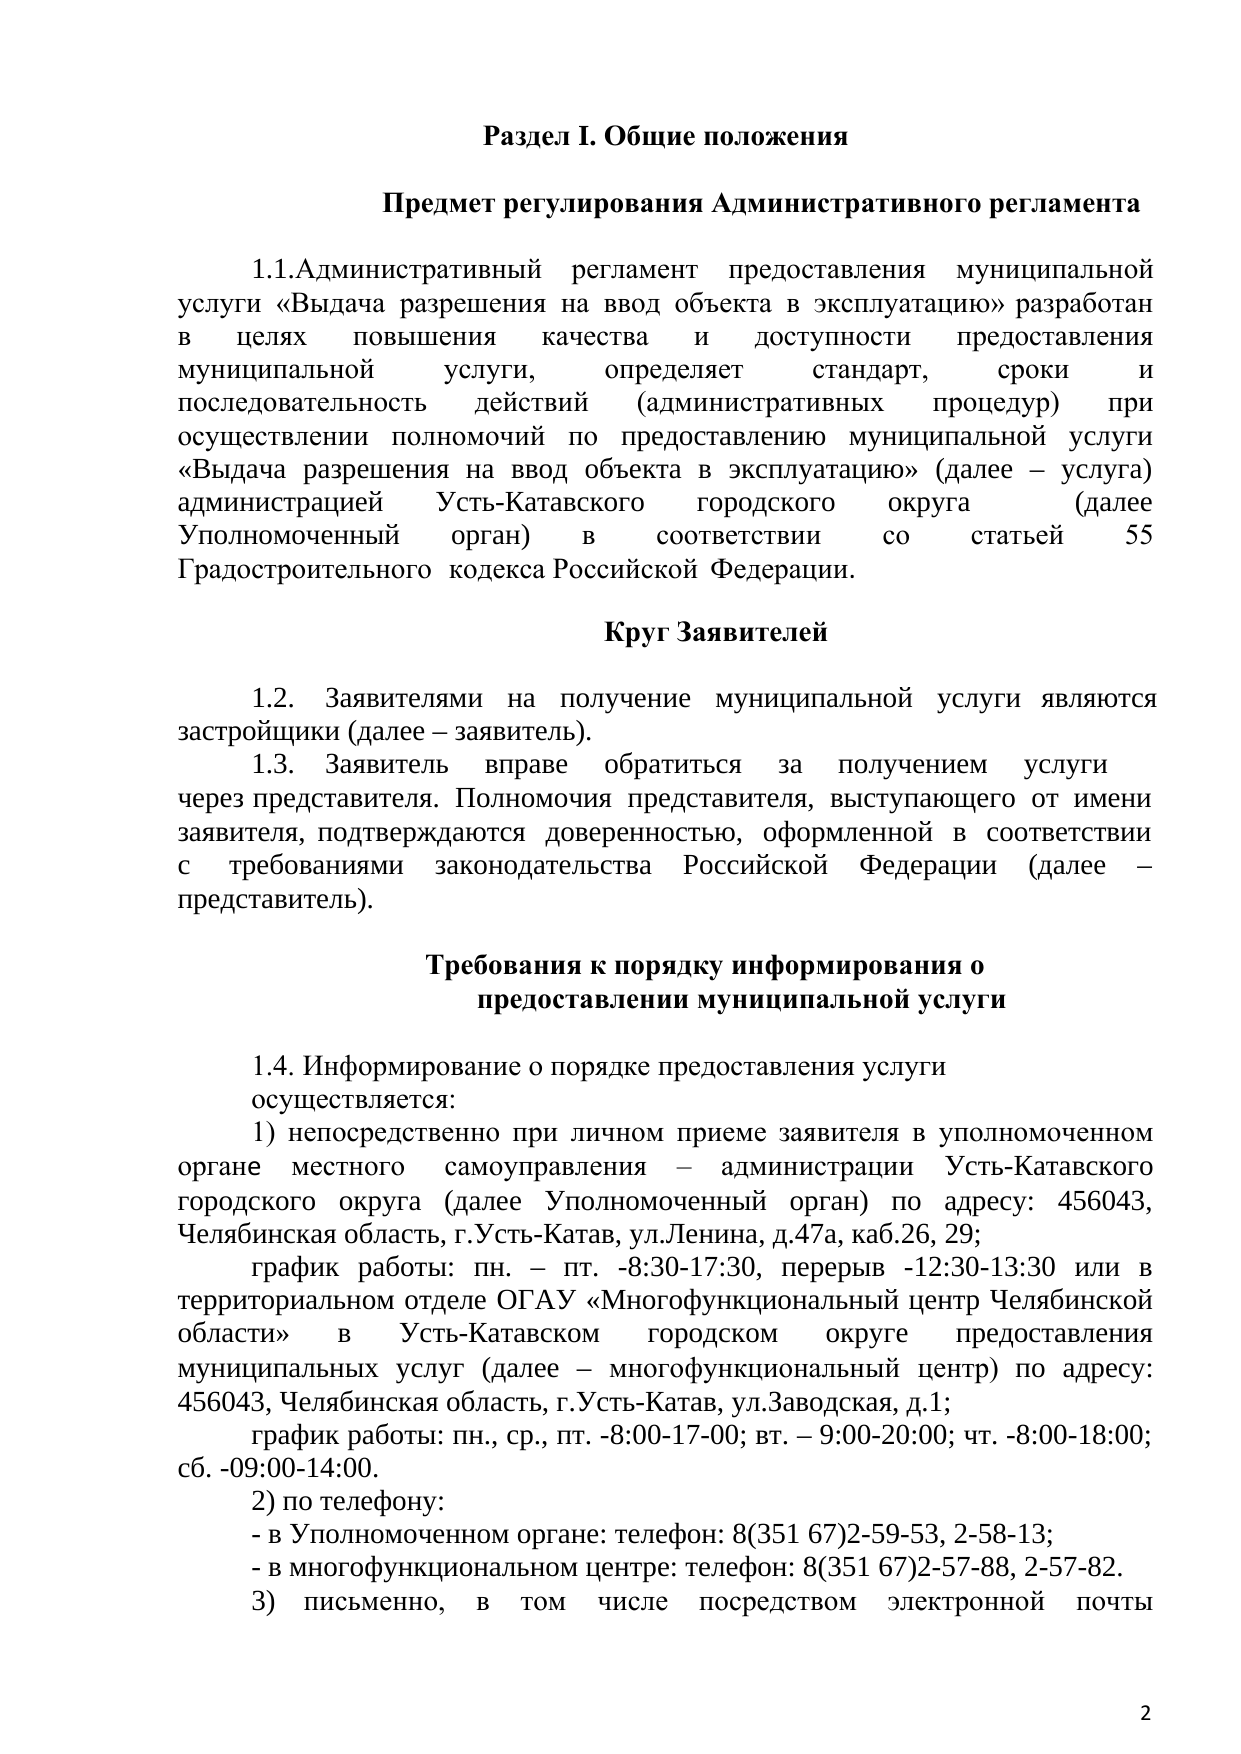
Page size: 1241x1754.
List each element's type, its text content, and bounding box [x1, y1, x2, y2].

text график работы: пн., ср., пт. -8:00-17-00; вт. – 9:00-20:00; чт. -8:00-18:00; сб. -09:00-14:00. [177, 1418, 1153, 1484]
text график работы: пн. – пт. -8:30-17:30, перерыв -12:30-13:30 или в территориальном отделе ОГАУ «Многофункциональный центр Челябинской области» в Усть-Катавском городском округе предоставления муниципальных услуг (далее – многофункциональный центр) по адресу: 456043, Челябинская область, г.Усть-Катав, ул.Заводская, д.1; [177, 1249, 1153, 1418]
text 2) по телефону: [177, 1484, 1153, 1517]
text 1.2. Заявителями на получение муниципальной услуги являются застройщики (далее – заявитель). [177, 681, 1157, 747]
text Раздел I. Общие положения [177, 118, 1154, 152]
text 1.1.Административный регламент предоставления муниципальной услуги «Выдача разрешения на ввод объекта в эксплуатацию» разработан в целях повышения качества и доступности предоставления муниципальной услуги, определяет стандарт, сроки и последовательность действий (административных процедур) при осуществлении полномочий по предоставлению муниципальной услуги «Выдача разрешения на ввод объекта в эксплуатацию» (далее – услуга) администрацией Усть-Катавского городского округа (далее Уполномоченный орган) в соответствии со статьей 55 Градостроительного кодекса Российской Федерации. [177, 252, 1153, 586]
text 1.3. Заявитель вправе обратиться за получением услуги [177, 747, 1153, 780]
text через представителя. Полномочия представителя, выступающего от имени заявителя, подтверждаются доверенностью, оформленной в соответствии с требованиями законодательства Российской Федерации (далее – представитель). [177, 780, 1152, 914]
text - в многофункциональном центре: телефон: 8(351 67)2-57-88, 2-57-82. [177, 1550, 1153, 1583]
text Требования к порядку информирования о предоставлении муниципальной услуги [341, 948, 1068, 1015]
text 1) непосредственно при личном приеме заявителя в уполномоченном органе местного самоуправления – администрации Усть-Катавского городского округа (далее Уполномоченный орган) по адресу: 456043, Челябинская область, г.Усть-Катав, ул.Ленина, д.47а, каб.26, 29; [177, 1115, 1153, 1249]
text - в Уполномоченном органе: телефон: 8(351 67)2-59-53, 2-58-13; [177, 1517, 1153, 1550]
text 1.4. Информирование о порядке предоставления услуги осуществляется: [251, 1048, 1154, 1115]
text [177, 1583, 1153, 1617]
text Круг Заявителей [604, 614, 1154, 647]
text Предмет регулирования Административного регламента [382, 185, 1154, 219]
